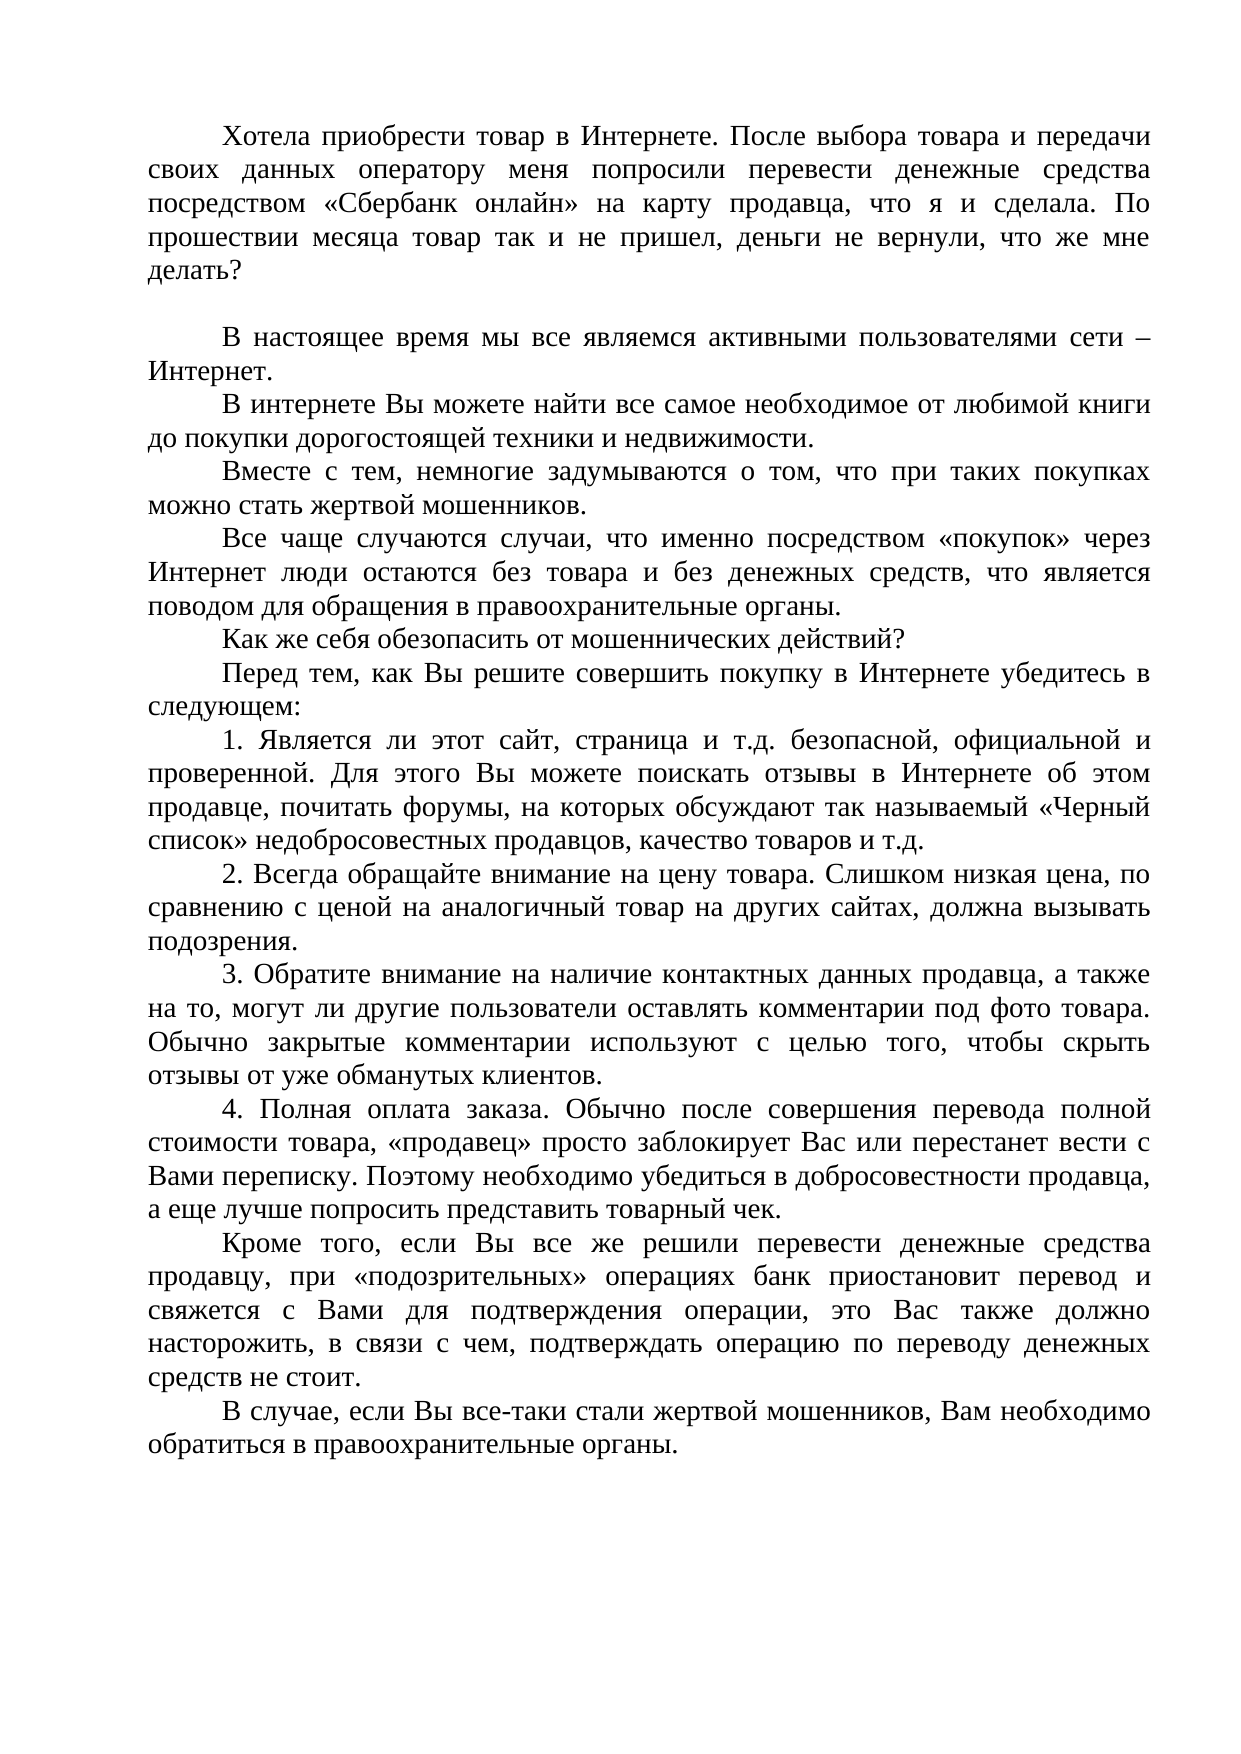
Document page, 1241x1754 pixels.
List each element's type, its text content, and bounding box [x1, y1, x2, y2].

text Хотела приобрести товар в Интернете. После выбора товара и передачи своих данных оператору меня попросили перевести денежные средства посредством «Сбербанк онлайн» на карту продавца, что я и сделала. По прошествии месяца товар так и не пришел, деньги не вернули, что же мне делать? [148, 118, 1152, 286]
text Вместе с тем, немногие задумываются о том, что при таких покупках можно стать жертвой мошенников. [148, 453, 1152, 521]
text В случае, если Вы все-таки стали жертвой мошенников, Вам необходимо обратиться в правоохранительные органы. [148, 1393, 1152, 1460]
text В интернете Вы можете найти все самое необходимое от любимой книги до покупки дорогостоящей техники и недвижимости. [148, 386, 1152, 453]
text Перед тем, как Вы решите совершить покупку в Интернете убедитесь в следующем: [148, 655, 1152, 722]
text 4. Полная оплата заказа. Обычно после совершения перевода полной стоимости товара, «продавец» просто заблокирует Вас или перестанет вести с Вами переписку. Поэтому необходимо убедиться в добросовестности продавца, а еще лучше попросить представить товарный чек. [148, 1091, 1152, 1225]
text 3. Обратите внимание на наличие контактных данных продавца, а также на то, могут ли другие пользователи оставлять комментарии под фото товара. Обычно закрытые комментарии используют с целью того, чтобы скрыть отзывы от уже обманутых клиентов. [148, 957, 1152, 1091]
text В настоящее время мы все являемся активными пользователями сети – Интернет. [148, 319, 1152, 386]
text Все чаще случаются случаи, что именно посредством «покупок» через Интернет люди остаются без товара и без денежных средств, что является поводом для обращения в правоохранительные органы. [148, 521, 1152, 621]
text 1. Является ли этот сайт, страница и т.д. безопасной, официальной и проверенной. Для этого Вы можете поискать отзывы в Интернете об этом продавце, почитать форумы, на которых обсуждают так называемый «Черный список» недобросовестных продавцов, качество товаров и т.д. [148, 722, 1152, 856]
text Как же себя обезопасить от мошеннических действий? [148, 621, 1152, 655]
text Кроме того, если Вы все же решили перевести денежные средства продавцу, при «подозрительных» операциях банк приостановит перевод и свяжется с Вами для подтверждения операции, это Вас также должно насторожить, в связи с чем, подтверждать операцию по переводу денежных средств не стоит. [148, 1225, 1152, 1393]
text 2. Всегда обращайте внимание на цену товара. Слишком низкая цена, по сравнению с ценой на аналогичный товар на других сайтах, должна вызывать подозрения. [148, 856, 1152, 957]
